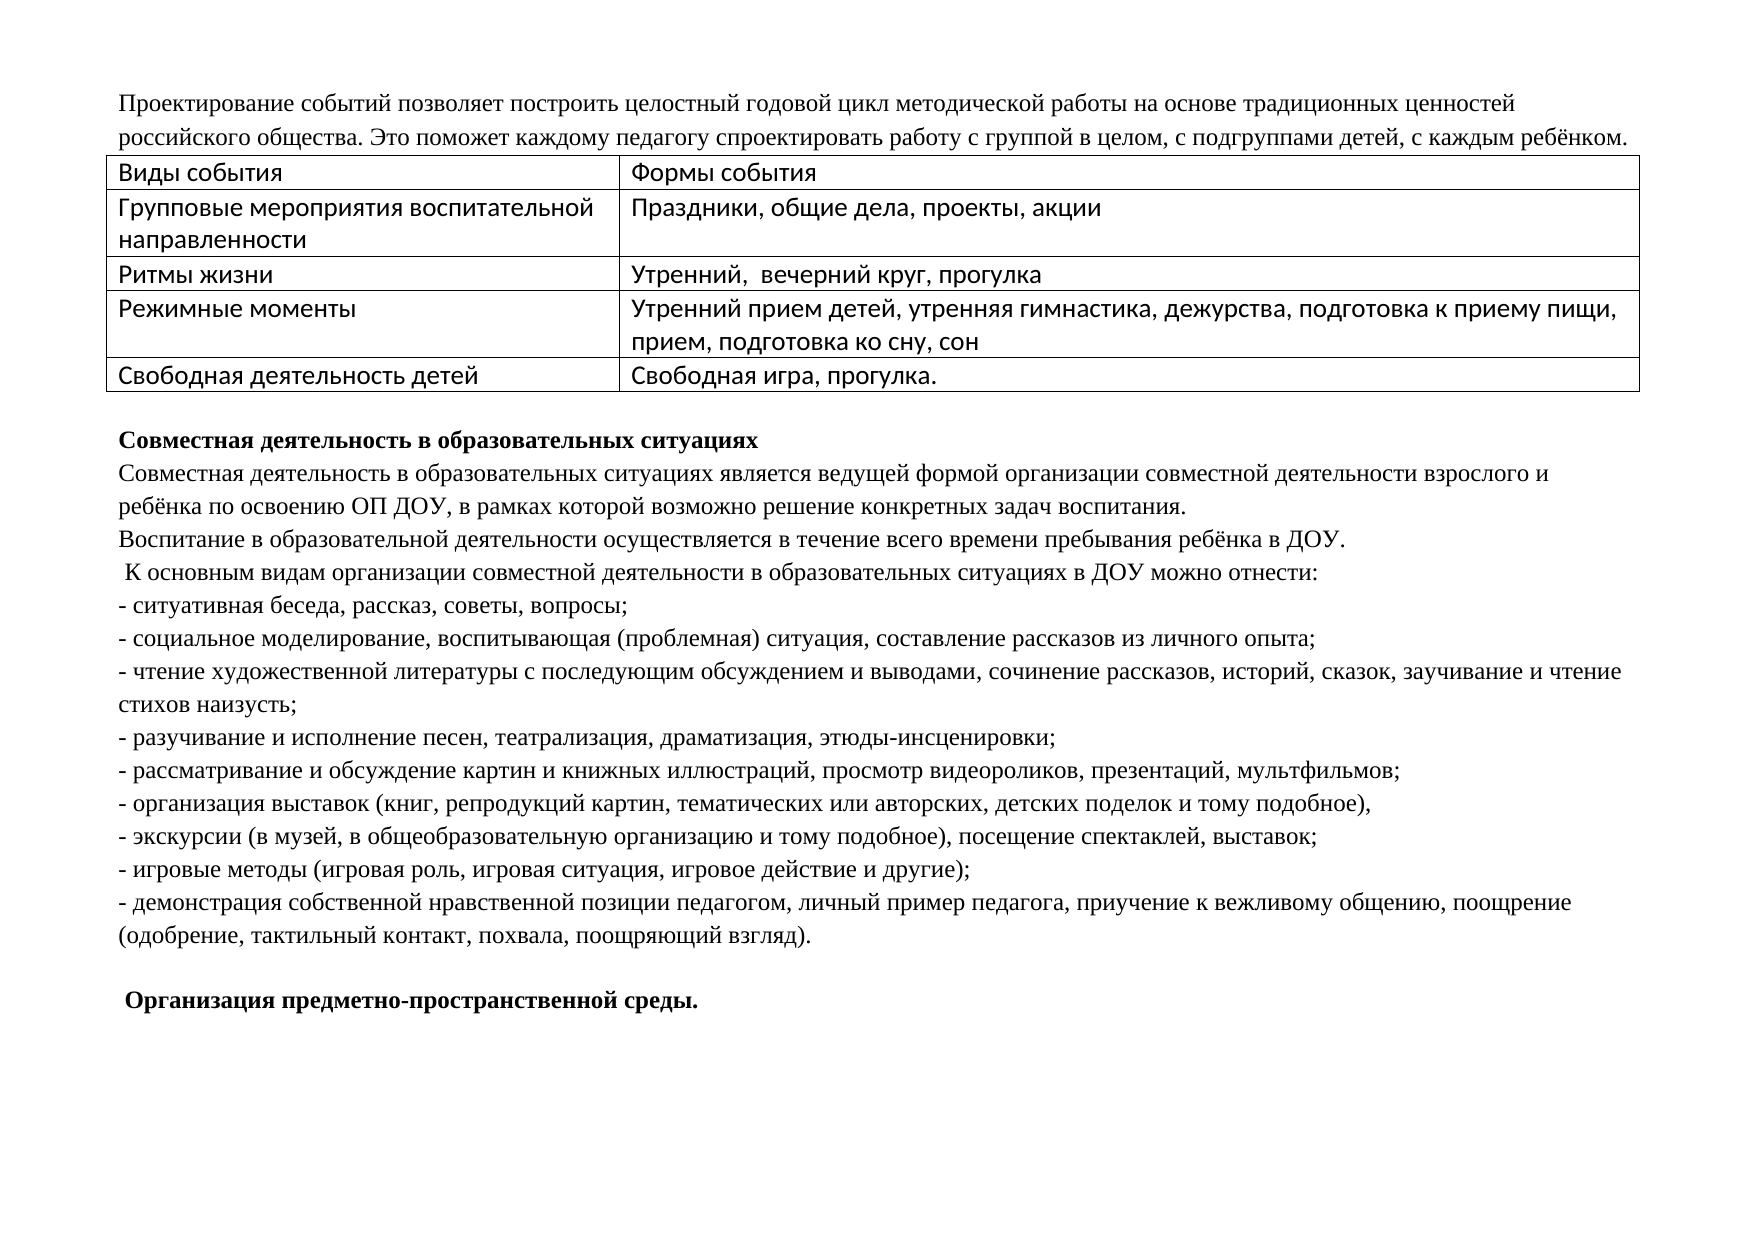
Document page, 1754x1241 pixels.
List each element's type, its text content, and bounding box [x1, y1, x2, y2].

table_cell Праздники, общие дела, проекты, акции [620, 190, 1639, 256]
text Проектирование событий позволяет построить целостный годовой цикл методической работы на основе традиционных ценностей российского общества. Это поможет каждому педагогу спроектировать работу с группой в целом, с подгруппами детей, с каждым ребёнком. [118, 88, 1636, 150]
text - социальное моделирование, воспитывающая (проблемная) ситуация, составление рассказов из личного опыта; [118, 623, 1636, 652]
text - экскурсии (в музей, в общеобразовательную организацию и тому подобное), посещение спектаклей, выставок; [118, 821, 1636, 850]
text К основным видам организации совместной деятельности в образовательных ситуациях в ДОУ можно отнести: [118, 557, 1636, 586]
text - игровые методы (игровая роль, игровая ситуация, игровое действие и другие); [118, 854, 1636, 883]
text - демонстрация собственной нравственной позиции педагогом, личный пример педагога, приучение к вежливому общению, поощрение (одобрение, тактильный контакт, похвала, поощряющий взгляд). [118, 887, 1636, 949]
table_cell Утренний, вечерний круг, прогулка [620, 257, 1639, 290]
table_cell Свободная игра, прогулка. [620, 358, 1639, 391]
text - организация выставок (книг, репродукций картин, тематических или авторских, детских поделок и тому подобное), [118, 788, 1636, 817]
text - разучивание и исполнение песен, театрализация, драматизация, этюды-инсценировки; [118, 722, 1636, 751]
text - чтение художественной литературы с последующим обсуждением и выводами, сочинение рассказов, историй, сказок, заучивание и чтение стихов наизусть; [118, 656, 1636, 718]
table_cell Ритмы жизни [107, 257, 619, 290]
table_cell Утренний прием детей, утренняя гимнастика, дежурства, подготовка к приему пищи, прием, подготовка ко сну, сон [620, 291, 1639, 357]
table_cell Свободная деятельность детей [107, 358, 619, 391]
text Совместная деятельность в образовательных ситуациях [118, 425, 1636, 454]
text - ситуативная беседа, рассказ, советы, вопросы; [118, 590, 1636, 619]
text Воспитание в образовательной деятельности осуществляется в течение всего времени пребывания ребёнка в ДОУ. [118, 524, 1636, 553]
text Организация предметно-пространственной среды. [118, 986, 1636, 1014]
text Совместная деятельность в образовательных ситуациях является ведущей формой организации совместной деятельности взрослого и ребёнка по освоению ОП ДОУ, в рамках которой возможно решение конкретных задач воспитания. [118, 458, 1636, 520]
text - рассматривание и обсуждение картин и книжных иллюстраций, просмотр видеороликов, презентаций, мультфильмов; [118, 755, 1636, 784]
table_cell Групповые мероприятия воспитательной направленности [107, 190, 619, 256]
table_cell Режимные моменты [107, 291, 619, 357]
table_header Виды события [107, 156, 619, 189]
table_header Формы события [620, 156, 1639, 189]
